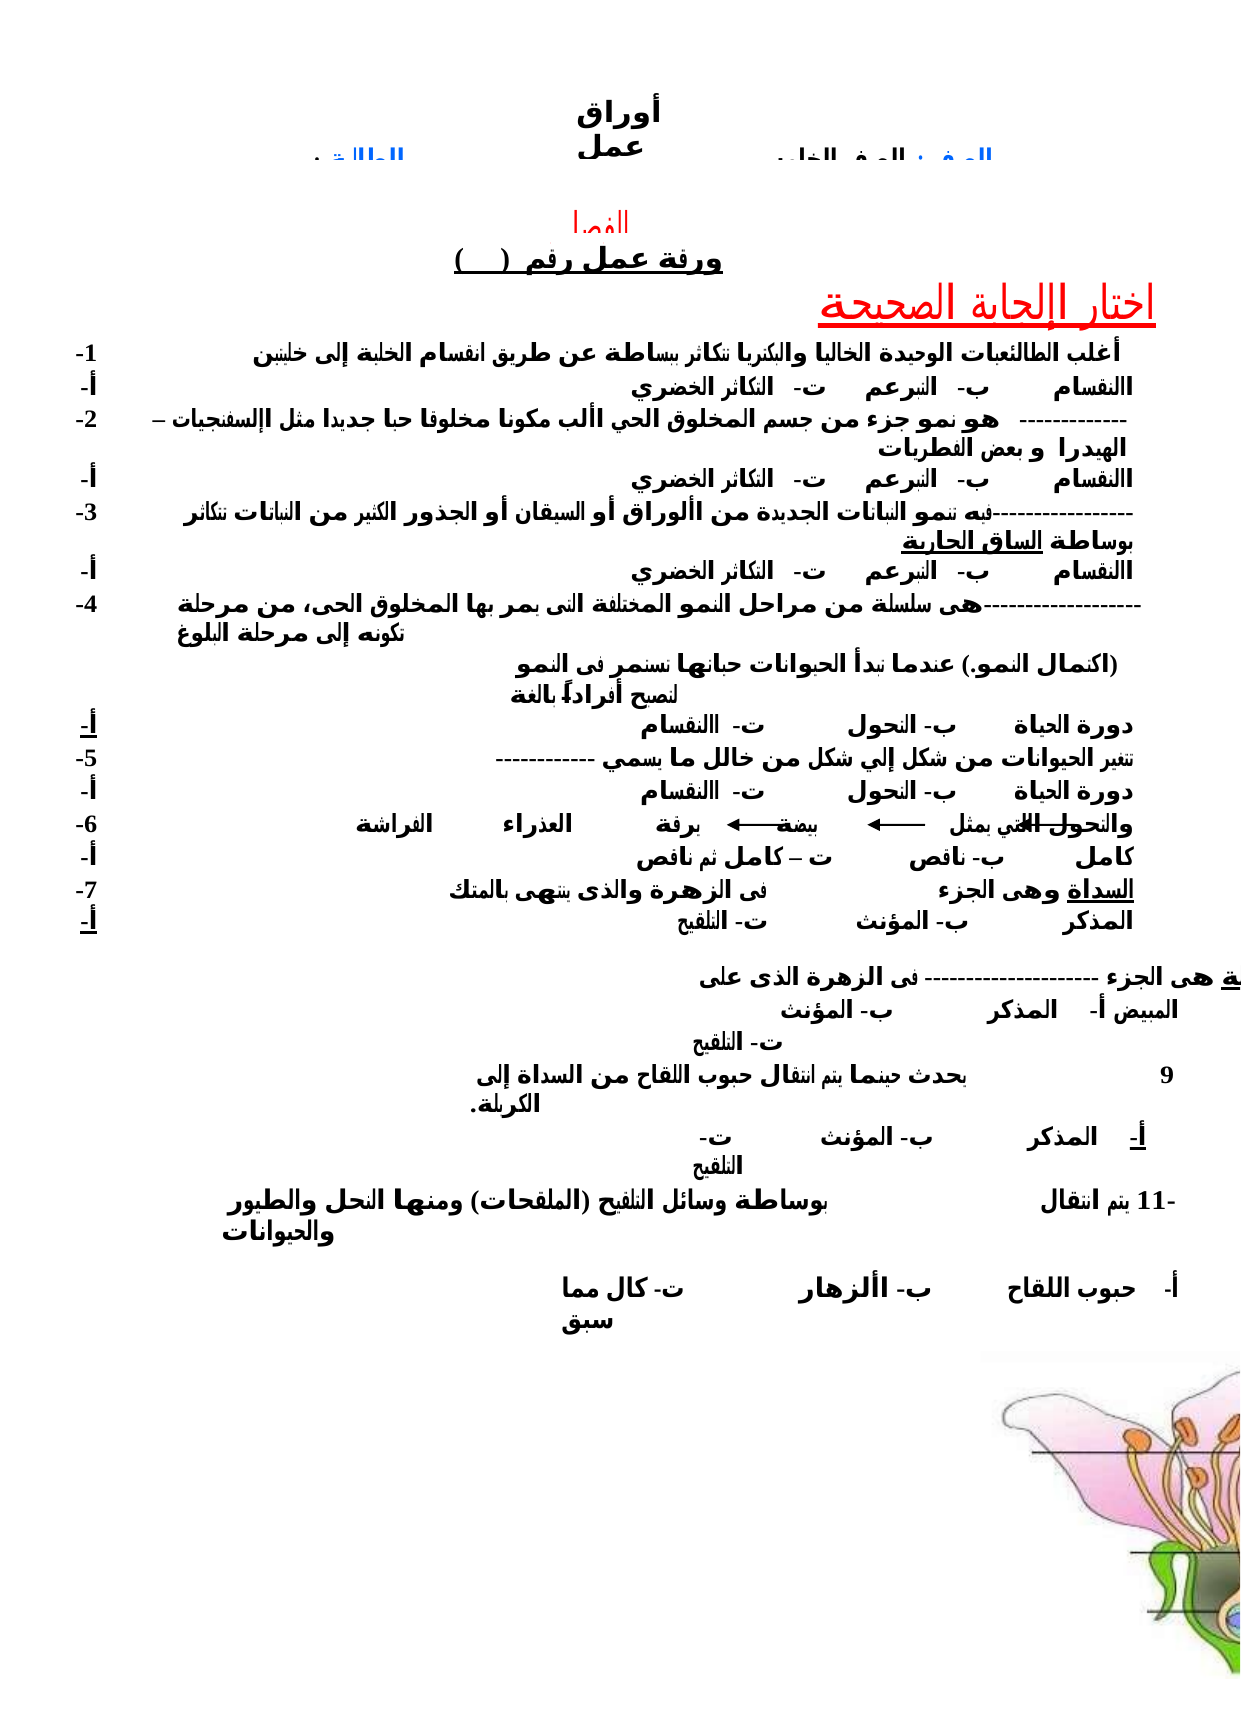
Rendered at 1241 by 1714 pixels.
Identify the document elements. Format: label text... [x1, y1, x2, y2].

table_cell االنقسام ب- التبرعم ت- التكاثر الخضري [102, 370, 1144, 403]
table_cell االنقسام ب- التبرعم ت- التكاثر الخضري [102, 555, 1144, 587]
picture [980, 1351, 1241, 1679]
table_cell -3 [63, 495, 102, 554]
table_cell -أ [63, 462, 102, 495]
table_header أغلب الطالئعيات الوحيدة الخاليا والبكتريا تتكاثر ببساطة عن طريق انقسام الخلية إلى خليتين [102, 340, 1144, 370]
table_cell -أ [63, 840, 102, 873]
table_cell دورة الحياة ب- التحول ت- االنقسام [102, 775, 1144, 807]
table_header -1 [63, 340, 102, 370]
table_cell تتغير الحيوانات من شكل إلي شكل من خالل ما يسمي ------------ [102, 742, 1144, 774]
text -11 يتم انتقال بوساطة وسائل التلقيح (الملقحات) ومنها النحل والطيور والحيوانات [221, 1184, 1180, 1246]
subtitle اختار اإلجابة الصحيحة [817, 275, 1180, 330]
table_cell -------------------هى سلسلة من مراحل النمو المختلفة التى يمر بها المخلوق الحى، من مرحلة تكونه إلى مرحلة البلوغ (اكتمال النمو.) عندما تبدأ الحيوانات حياتها تستمر فى النمو لتصبح أفراداً بالغة [102, 588, 1144, 708]
table_cell كامل ب- ناقص ت – كامل ثم ناقص [102, 840, 1144, 873]
text أ- المذكر ب- المؤنث ت- التلقيح [693, 1122, 1180, 1179]
table_cell دورة الحياة ب- التحول ت- االنقسام [102, 709, 1144, 742]
table_cell -7 [63, 873, 102, 907]
table_cell االنقسام ب- التبرعم ت- التكاثر الخضري [102, 462, 1144, 495]
table_cell -----------------فيه تنمو النباتات الجديدة من األوراق أو السيقان أو الجذور الكثير من النباتات تتكاثر بوساطة الساق الجارية [102, 495, 1144, 554]
table_cell -6 [63, 808, 102, 840]
table_cell -أ [63, 555, 102, 587]
table_cell السداة وهى الجزء فى الزهرة والذى ينتهى بالمتك [102, 873, 1144, 907]
table_cell -4 [63, 588, 102, 708]
table_cell -أ [63, 709, 102, 742]
table_cell ------------- هو نمو جزء من جسم المخلوق الحي األب مكونا مخلوقا حيا جديدا مثل اإلسفنجيات – الهيدرا و بعض الفطريات [102, 403, 1144, 462]
table_cell والتحول االتي يمثل بيضة يرقة العذراء الفراشة [102, 808, 1144, 840]
text 9 يحدث حينما يتم انتقال حبوب اللقاح من السداة إلى الكربلة. [470, 1060, 1180, 1118]
table_cell -أ [63, 775, 102, 807]
text ورقة عمل رقم ( ) [52, 242, 723, 275]
table_cell المذكر ب- المؤنث ت- التلقيح [102, 907, 1144, 937]
table_cell -5 [63, 742, 102, 774]
table_cell -أ [63, 907, 102, 937]
table_cell -أ [63, 370, 102, 403]
table_cell -2 [63, 403, 102, 462]
text -8 والكربلة هى الجزء --------------------- فى الزهرة الذى على المبيض أ- المذكر ب- المؤنث ت- التلقيح [693, 961, 1240, 1056]
text أ- حبوب اللقاح ب- األزهار ت- كال مما سبق [562, 1272, 1180, 1334]
